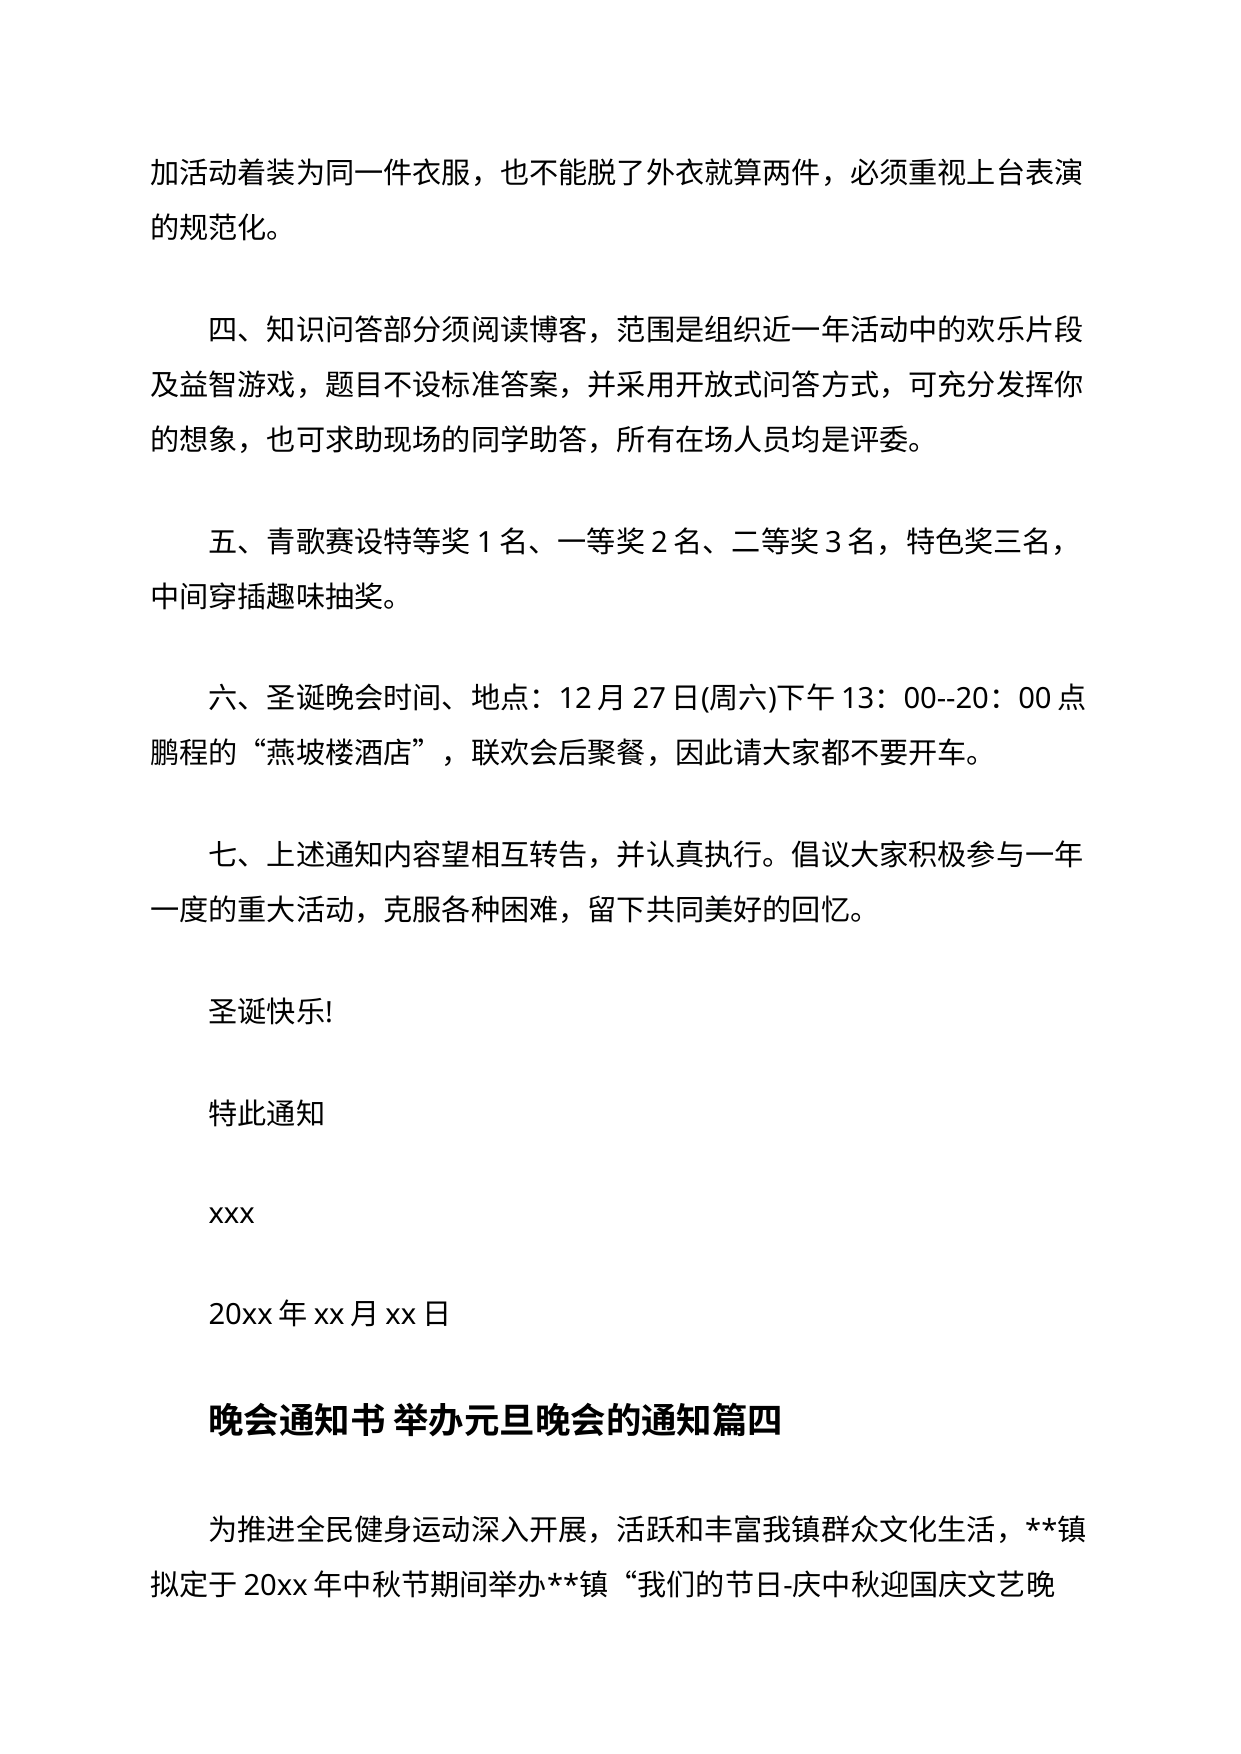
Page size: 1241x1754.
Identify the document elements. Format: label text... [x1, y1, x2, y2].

text 七、上述通知内容望相互转告，并认真执行。倡议大家积极参与一年一度的重大活动，克服各种困难，留下共同美好的回忆。 [150, 832, 1090, 929]
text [150, 150, 1090, 247]
text 晚会通知书 举办元旦晚会的通知篇四 [150, 1393, 1090, 1444]
text 六、圣诞晚会时间、地点：12月27日(周六)下午13：00--20：00点鹏程的“燕坡楼酒店”，联欢会后聚餐，因此请大家都不要开车。 [150, 675, 1090, 772]
text 五、青歌赛设特等奖1名、一等奖2名、二等奖3名，特色奖三名，中间穿插趣味抽奖。 [150, 518, 1090, 616]
text 圣诞快乐! [150, 988, 1090, 1031]
text xxx [150, 1192, 1090, 1232]
text 四、知识问答部分须阅读博客，范围是组织近一年活动中的欢乐片段及益智游戏，题目不设标准答案，并采用开放式问答方式，可充分发挥你的想象，也可求助现场的同学助答，所有在场人员均是评委。 [150, 307, 1090, 459]
text 20xx年xx月xx日 [150, 1291, 1090, 1333]
text 特此通知 [150, 1090, 1090, 1133]
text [150, 1506, 1090, 1603]
